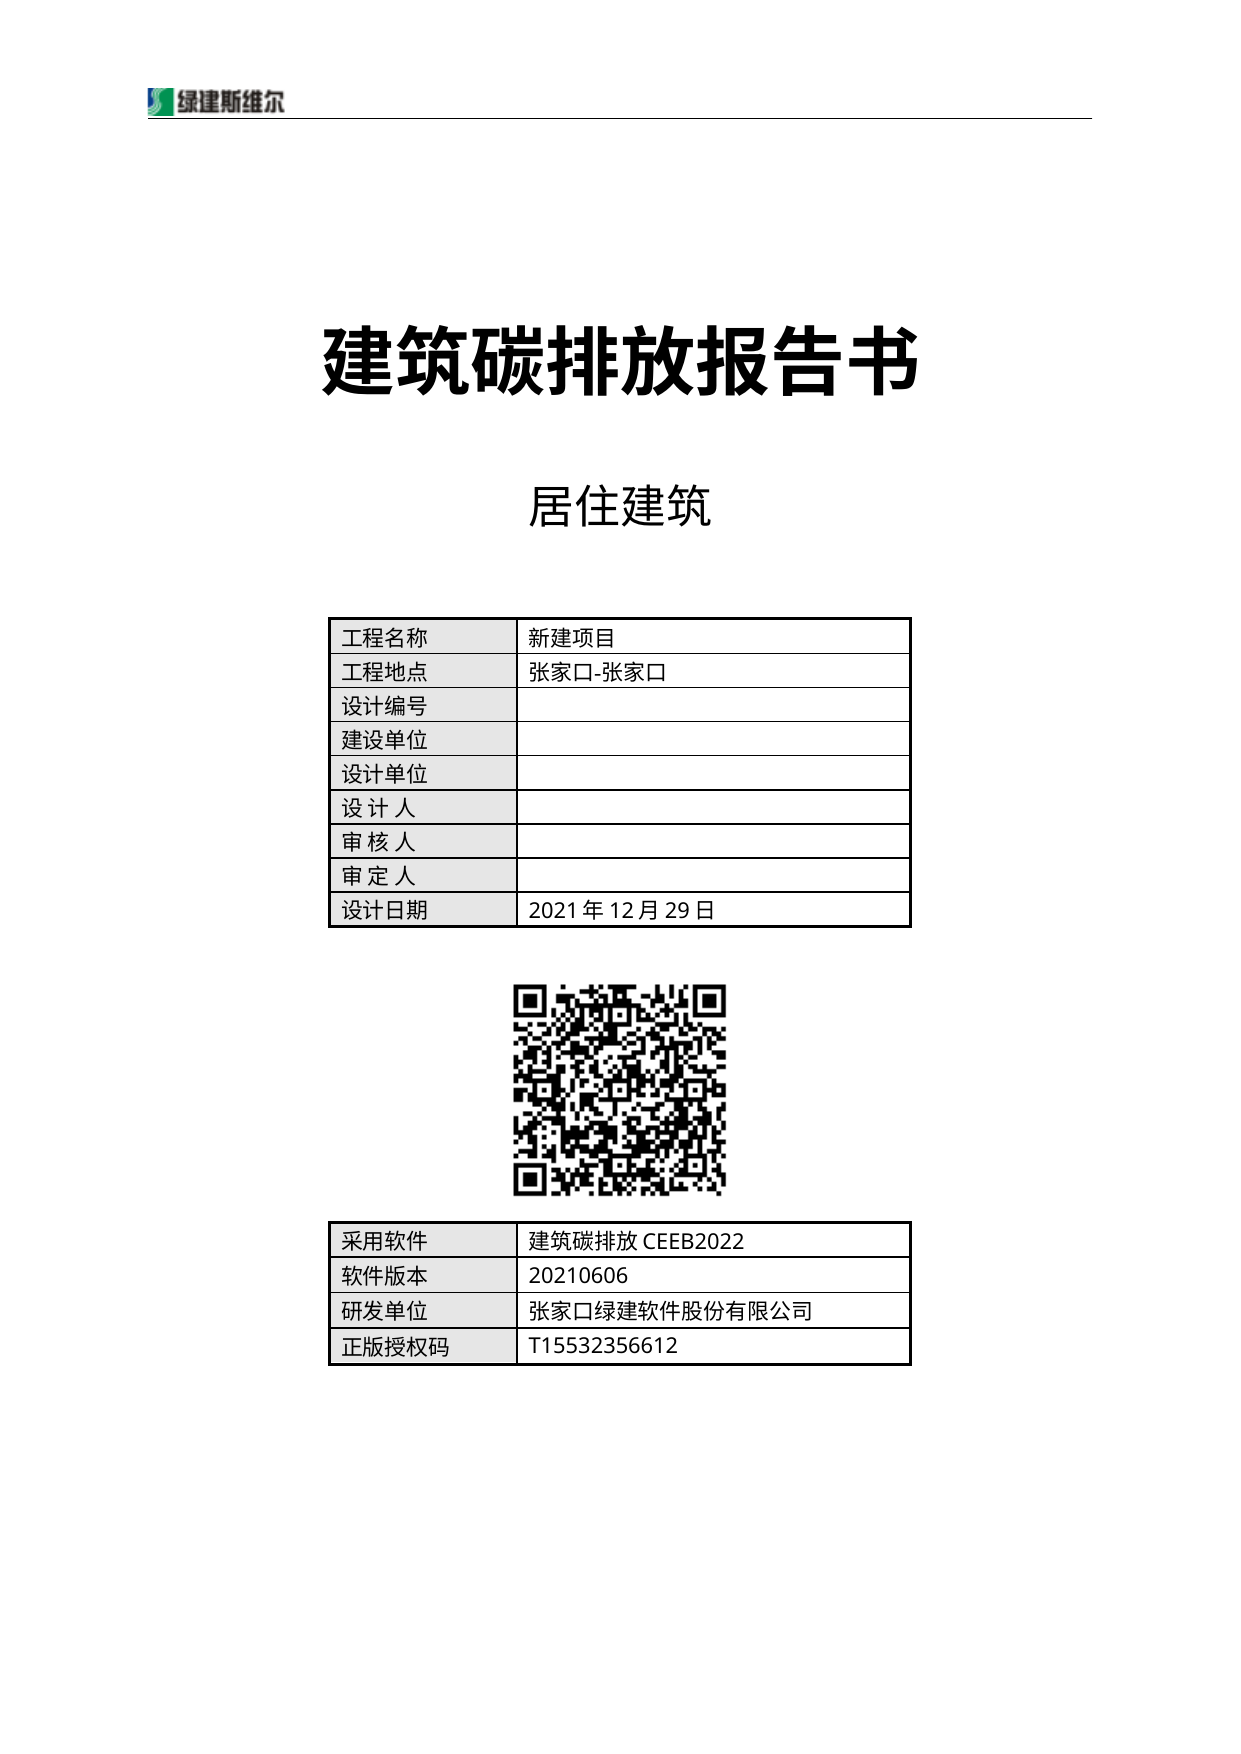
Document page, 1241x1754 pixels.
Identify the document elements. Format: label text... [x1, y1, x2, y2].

table_cell 研发单位 [331, 1293, 516, 1327]
table_cell [518, 825, 909, 857]
picture [147, 88, 288, 116]
table_cell 20210606 [518, 1258, 909, 1292]
table_cell 张家口-张家口 [518, 654, 909, 687]
table_cell 设 计 人 [331, 791, 516, 823]
table_cell [518, 859, 909, 891]
table_cell 正版授权码 [331, 1329, 516, 1362]
table_cell 张家口绿建软件股份有限公司 [518, 1293, 909, 1327]
table_header 工程名称 [331, 620, 516, 653]
table_cell 审 核 人 [331, 825, 516, 857]
text 居住建筑 [148, 454, 1092, 552]
table_cell [518, 688, 909, 721]
table_cell 设计日期 [331, 893, 516, 925]
table_cell 审 定 人 [331, 859, 516, 891]
table_header 建筑碳排放CEEB2022 [518, 1224, 909, 1256]
table_cell [518, 893, 909, 925]
table_cell 设计编号 [331, 688, 516, 721]
table_cell 设计单位 [331, 756, 516, 789]
table_cell 软件版本 [331, 1258, 516, 1292]
table_cell [518, 791, 909, 823]
table_cell 建设单位 [331, 722, 516, 755]
text 建筑碳排放报告书 [148, 292, 1092, 422]
picture [496, 966, 745, 1215]
table_header 新建项目 [518, 620, 909, 653]
table_cell 工程地点 [331, 654, 516, 687]
table_cell [518, 756, 909, 789]
table_header 采用软件 [331, 1224, 516, 1256]
table_cell T15532356612 [518, 1329, 909, 1362]
table_cell [518, 722, 909, 755]
